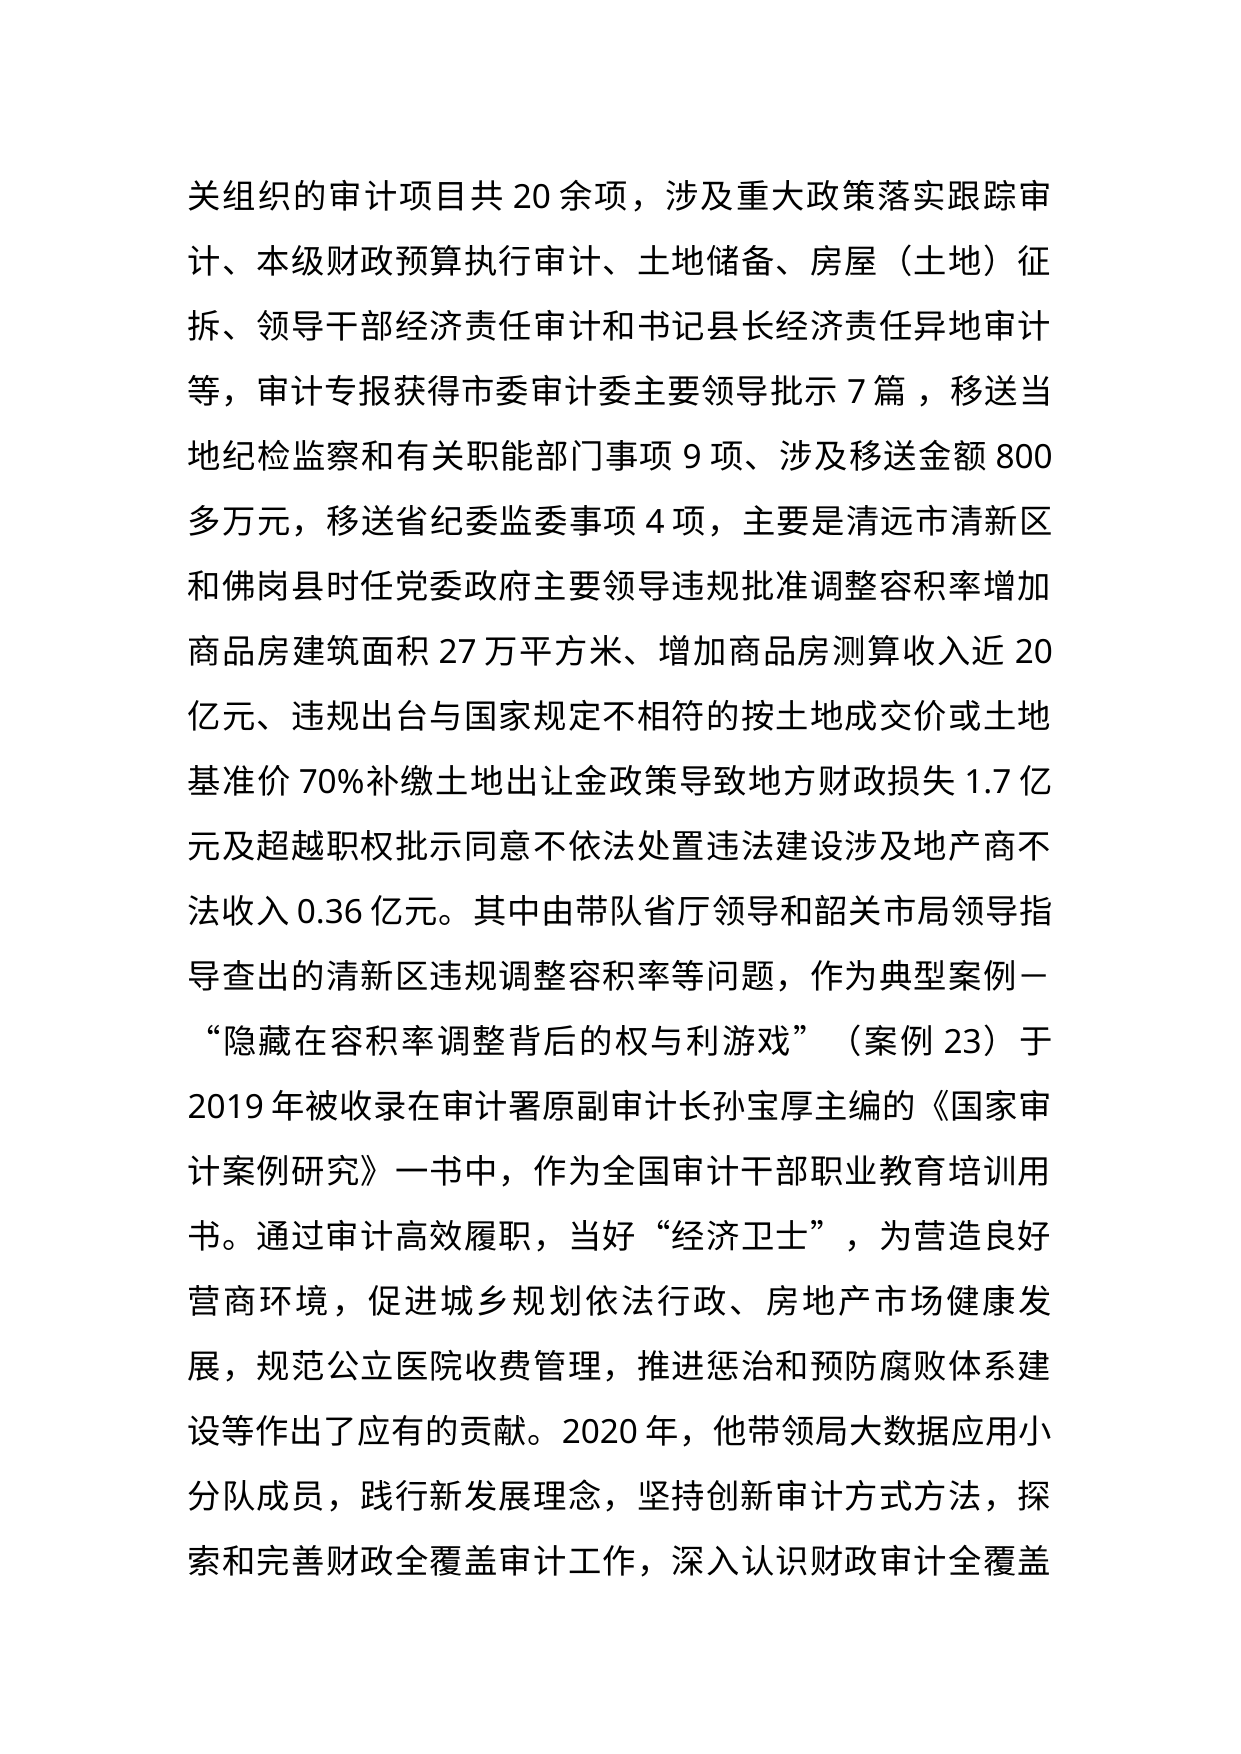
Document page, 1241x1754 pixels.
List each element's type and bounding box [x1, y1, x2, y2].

text [187, 162, 1053, 1592]
